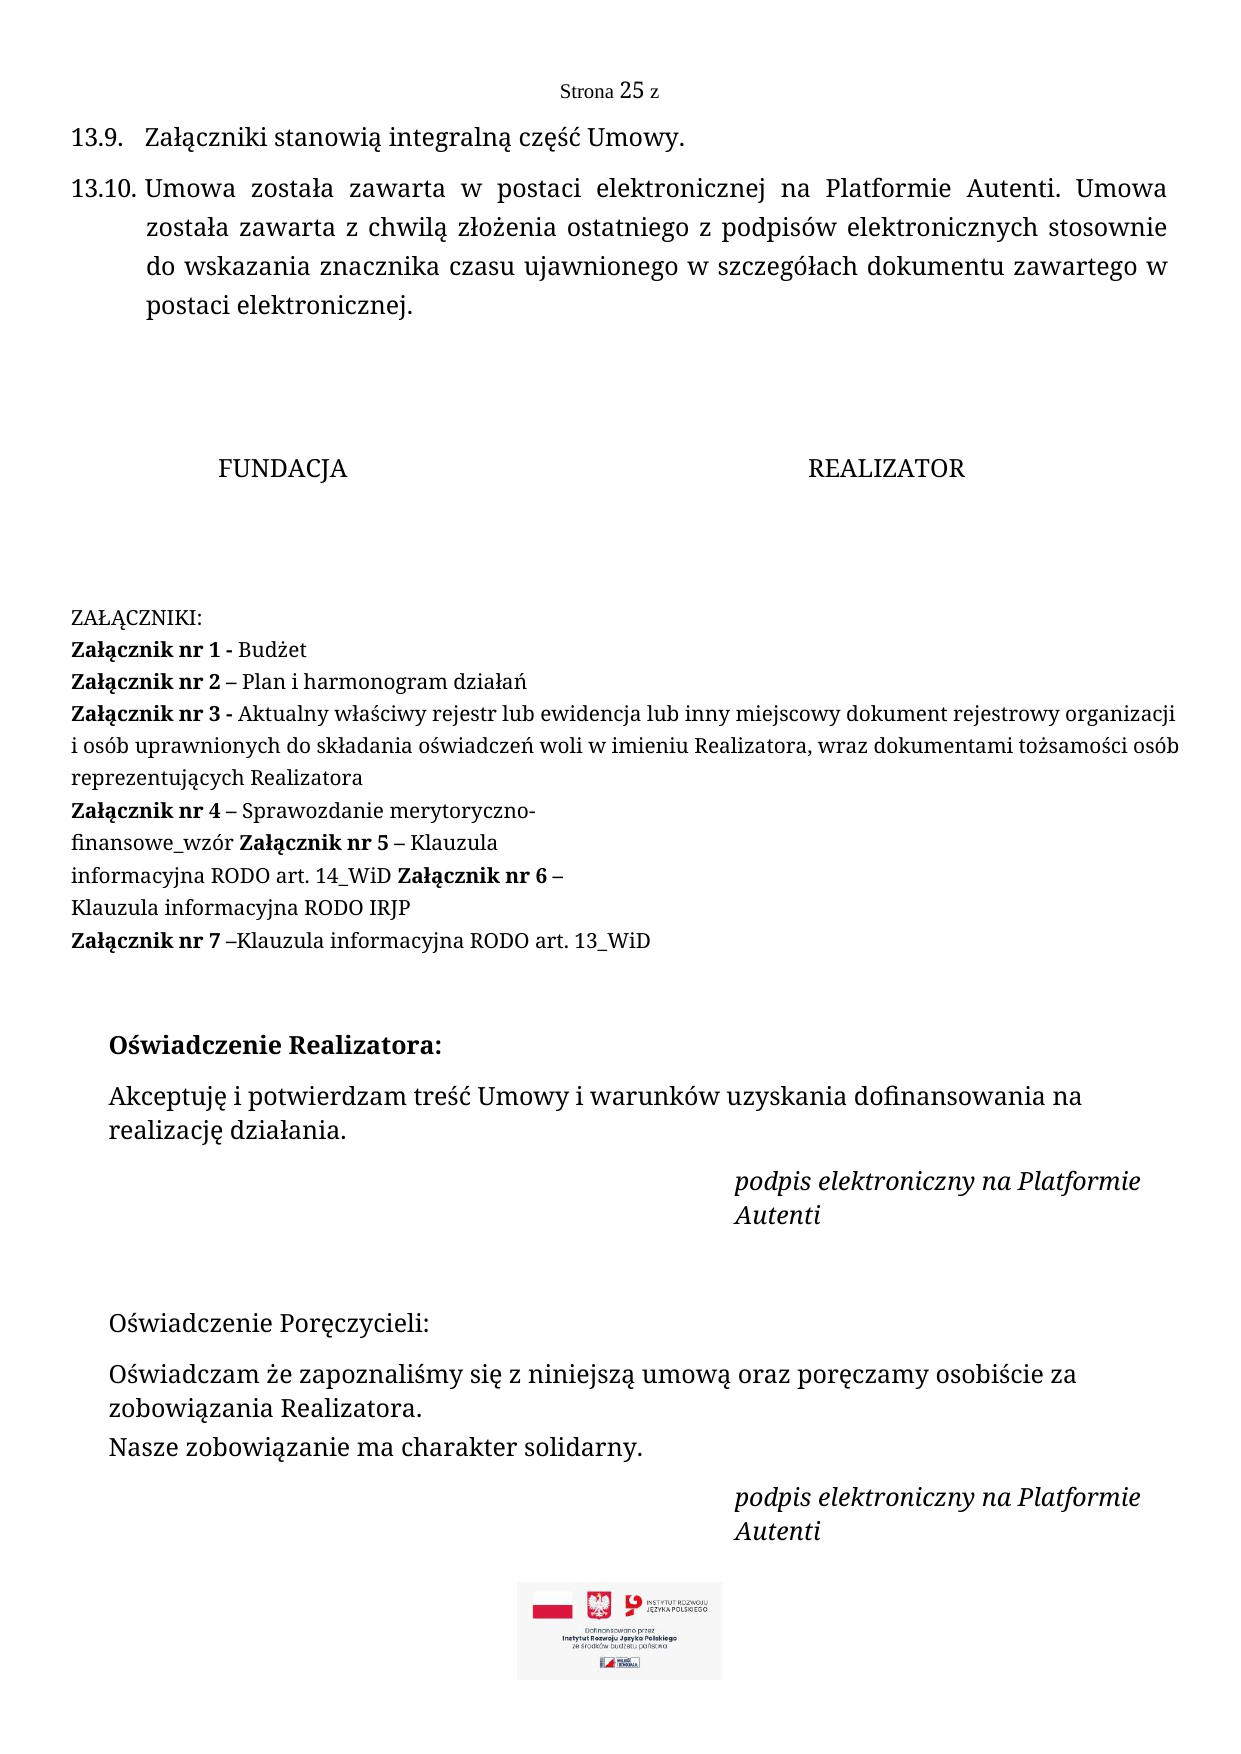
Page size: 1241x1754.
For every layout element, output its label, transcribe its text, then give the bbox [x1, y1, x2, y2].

text Załącznik nr 1 - Budżet [71, 635, 1182, 663]
list Umowa została zawarta w postaci elektronicznej na Platformie Autenti. Umowa została zawarta z chwilą złożenia ostatniego z podpisów elektronicznych stosownie do wskazania znacznika czasu ujawnionego w szczegółach dokumentu zawartego w postaci elektronicznej. [71, 171, 1169, 322]
text podpis elektroniczny na Platformie Autenti [734, 1164, 1182, 1232]
text Oświadczenie Poręczycieli: [108, 1306, 1182, 1340]
text Załącznik nr 7 –Klauzula informacyjna RODO art. 13_WiD [71, 926, 1182, 955]
picture [517, 1582, 723, 1680]
text Nasze zobowiązanie ma charakter solidarny. [108, 1429, 1182, 1463]
text Akceptuję i potwierdzam treść Umowy i warunków uzyskania dofinansowania na realizację działania. [108, 1079, 1182, 1147]
text Oświadczam że zapoznaliśmy się z niniejszą umową oraz poręczamy osobiście za zobowiązania Realizatora. [108, 1357, 1182, 1425]
text Załącznik nr 3 - Aktualny właściwy rejestr lub ewidencja lub inny miejscowy dokument rejestrowy organizacji i osób uprawnionych do składania oświadczeń woli w imieniu Realizatora, wraz dokumentami tożsamości osób reprezentujących Realizatora [71, 699, 1182, 792]
subtitle Oświadczenie Realizatora: [108, 1028, 1182, 1062]
text Załącznik nr 4 – Sprawozdanie merytoryczno-finansowe_wzór Załącznik nr 5 – Klauzula informacyjna RODO art. 14_WiD Załącznik nr 6 – Klauzula informacyjna RODO IRJP [71, 796, 589, 922]
text podpis elektroniczny na Platformie Autenti [734, 1480, 1182, 1548]
text FUNDACJA REALIZATOR [44, 451, 1139, 485]
text Załącznik nr 2 – Plan i harmonogram działań [71, 667, 1182, 696]
text ZAŁĄCZNIKI: [71, 603, 1182, 632]
list Załączniki stanowią integralną część Umowy. [71, 120, 1182, 154]
